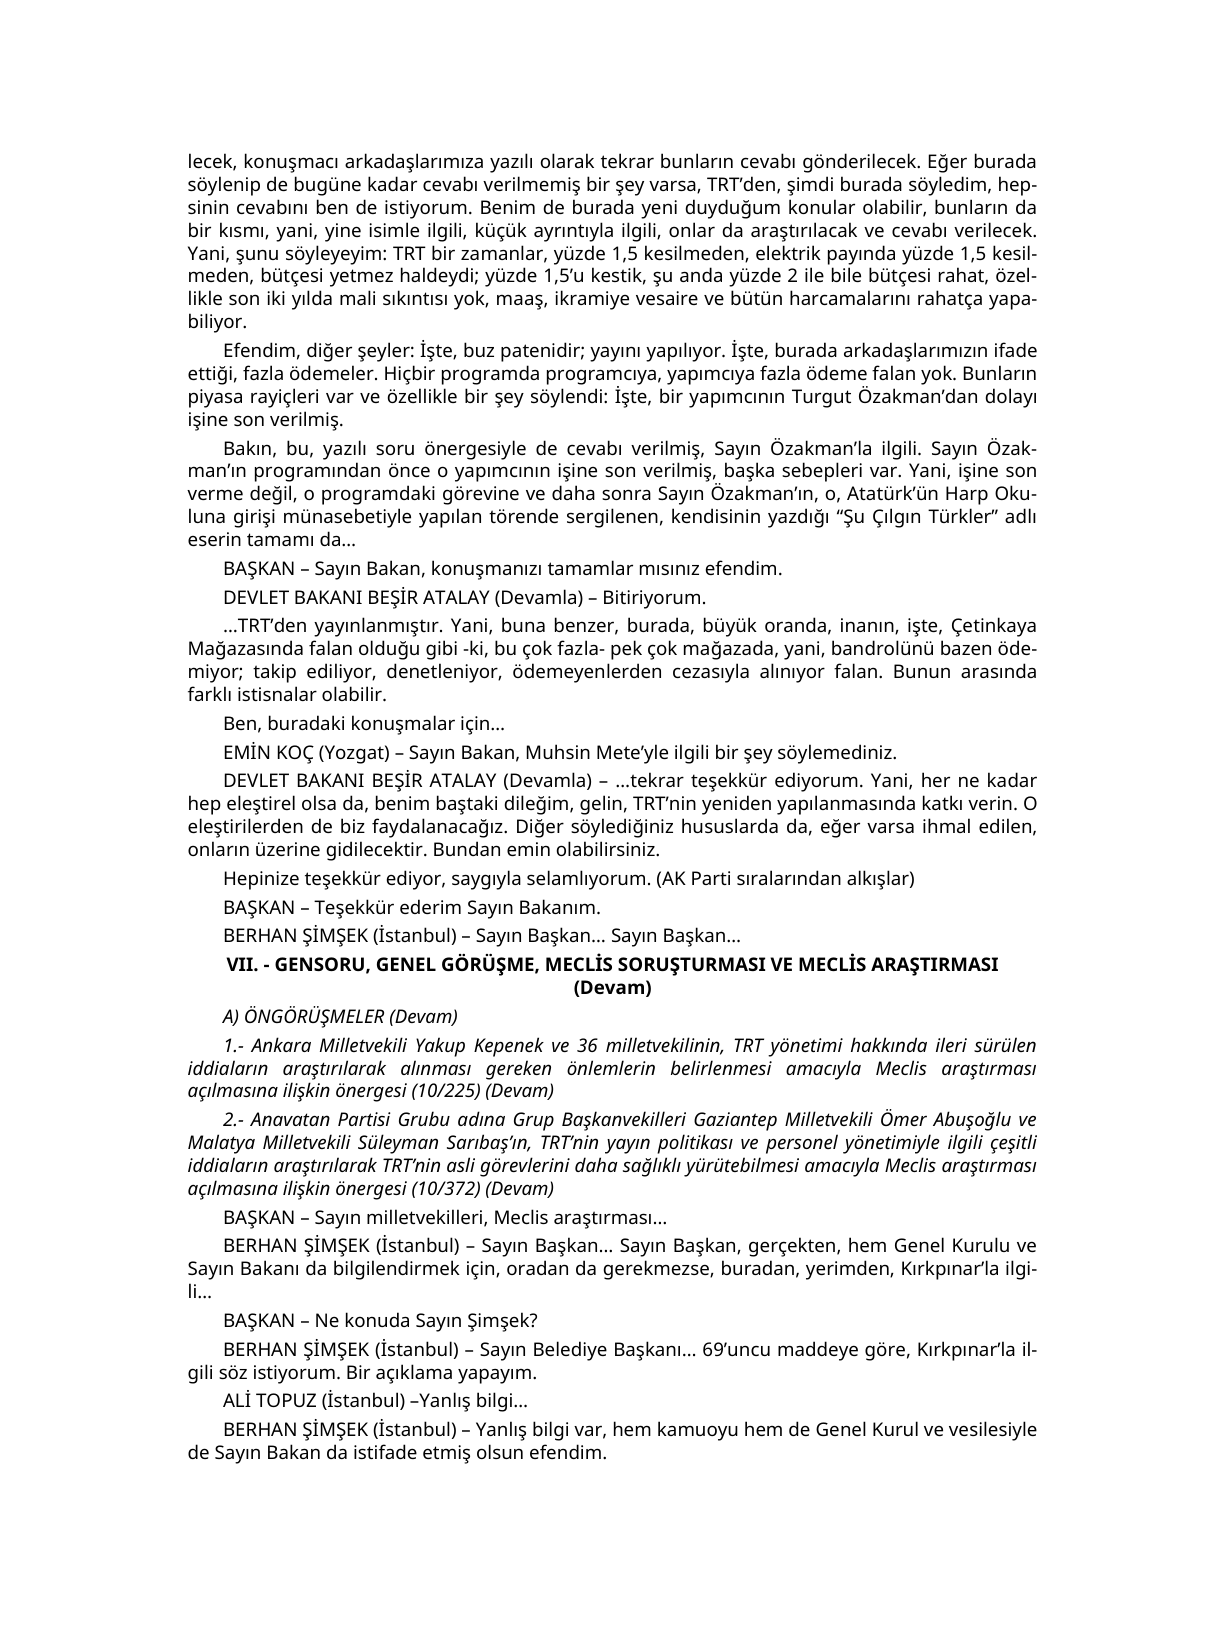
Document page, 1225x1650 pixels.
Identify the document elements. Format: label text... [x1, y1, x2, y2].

text EMİN KOÇ (Yozgat) – Sayın Bakan, Muhsin Mete’yle ilgili bir şey söylemediniz. [187, 741, 1037, 764]
text A) ÖNGÖRÜŞMELER (Devam) [187, 1005, 1037, 1028]
text Hepinize teşekkür ediyor, saygıyla selamlıyorum. (AK Parti sıralarından alkışlar) [187, 867, 1037, 890]
text ALİ TOPUZ (İstanbul) –Yanlış bilgi… [187, 1389, 1037, 1412]
text BAŞKAN – Ne konuda Sayın Şimşek? [187, 1309, 1037, 1332]
text Ben, buradaki konuşmalar için… [187, 712, 1037, 735]
text VII. - GENSORU, GENEL GÖRÜŞME, MECLİS SORUŞTURMASI VE MECLİS ARAŞTIRMASI (Devam) [187, 953, 1037, 999]
text BERHAN ŞİMŞEK (İstanbul) – Yanlış bilgi var, hem kamuoyu hem de Genel Kurul ve vesilesiyle de Sayın Bakan da istifade etmiş olsun efendim. [187, 1418, 1037, 1464]
text 1.- Ankara Milletvekili Yakup Kepenek ve 36 milletvekilinin, TRT yönetimi hakkında ileri sürülen iddiaların araştırılarak alınması gereken önlemlerin belirlenmesi amacıyla Meclis araştırması açılmasına ilişkin önergesi (10/225) (Devam) [187, 1034, 1037, 1102]
text BERHAN ŞİMŞEK (İstanbul) – Sayın Başkan… Sayın Başkan… [187, 924, 1037, 947]
text DEVLET BAKANI BEŞİR ATALAY (Devamla) – Bitiriyorum. [187, 586, 1037, 609]
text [187, 150, 1037, 333]
text BAŞKAN – Sayın milletvekilleri, Meclis araştırması… [187, 1206, 1037, 1229]
text DEVLET BAKANI BEŞİR ATALAY (Devamla) – …tekrar teşekkür ediyorum. Yani, her ne kadar hep eleştirel olsa da, benim baştaki dileğim, gelin, TRT’nin yeniden yapılanmasında katkı verin. O eleştirilerden de biz faydalanacağız. Diğer söylediğiniz hususlarda da, eğer varsa ihmal edilen, onların üzerine gidilecektir. Bundan emin olabilirsiniz. [187, 769, 1037, 861]
text BERHAN ŞİMŞEK (İstanbul) – Sayın Başkan… Sayın Başkan, gerçekten, hem Genel Kurulu ve Sayın Bakanı da bilgilendirmek için, oradan da gerekmezse, buradan, yerimden, Kırkpınar’la ilgili… [187, 1234, 1037, 1303]
text Bakın, bu, yazılı soru önergesiyle de cevabı verilmiş, Sayın Özakman’la ilgili. Sayın Özakman’ın programından önce o yapımcının işine son verilmiş, başka sebepleri var. Yani, işine son verme değil, o programdaki görevine ve daha sonra Sayın Özakman’ın, o, Atatürk’ün Harp Okuluna girişi münasebetiyle yapılan törende sergilenen, kendisinin yazdığı “Şu Çılgın Türkler” adlı eserin tamamı da… [187, 437, 1037, 551]
text BAŞKAN – Teşekkür ederim Sayın Bakanım. [187, 896, 1037, 919]
text Efendim, diğer şeyler: İşte, buz patenidir; yayını yapılıyor. İşte, burada arkadaşlarımızın ifade ettiği, fazla ödemeler. Hiçbir programda programcıya, yapımcıya fazla ödeme falan yok. Bunların piyasa rayiçleri var ve özellikle bir şey söylendi: İşte, bir yapımcının Turgut Özakman’dan dolayı işine son verilmiş. [187, 339, 1037, 431]
text …TRT’den yayınlanmıştır. Yani, buna benzer, burada, büyük oranda, inanın, işte, Çetinkaya Mağazasında falan olduğu gibi -ki, bu çok fazla- pek çok mağazada, yani, bandrolünü bazen ödemiyor; takip ediliyor, denetleniyor, ödemeyenlerden cezasıyla alınıyor falan. Bunun arasında farklı istisnalar olabilir. [187, 614, 1037, 706]
text 2.- Anavatan Partisi Grubu adına Grup Başkanvekilleri Gaziantep Milletvekili Ömer Abuşoğlu ve Malatya Milletvekili Süleyman Sarıbaş’ın, TRT’nin yayın politikası ve personel yönetimiyle ilgili çeşitli iddiaların araştırılarak TRT’nin asli görevlerini daha sağlıklı yürütebilmesi amacıyla Meclis araştırması açılmasına ilişkin önergesi (10/372) (Devam) [187, 1108, 1037, 1200]
text BERHAN ŞİMŞEK (İstanbul) – Sayın Belediye Başkanı… 69’uncu maddeye göre, Kırkpınar’la ilgili söz istiyorum. Bir açıklama yapayım. [187, 1338, 1037, 1384]
text BAŞKAN – Sayın Bakan, konuşmanızı tamamlar mısınız efendim. [187, 557, 1037, 580]
